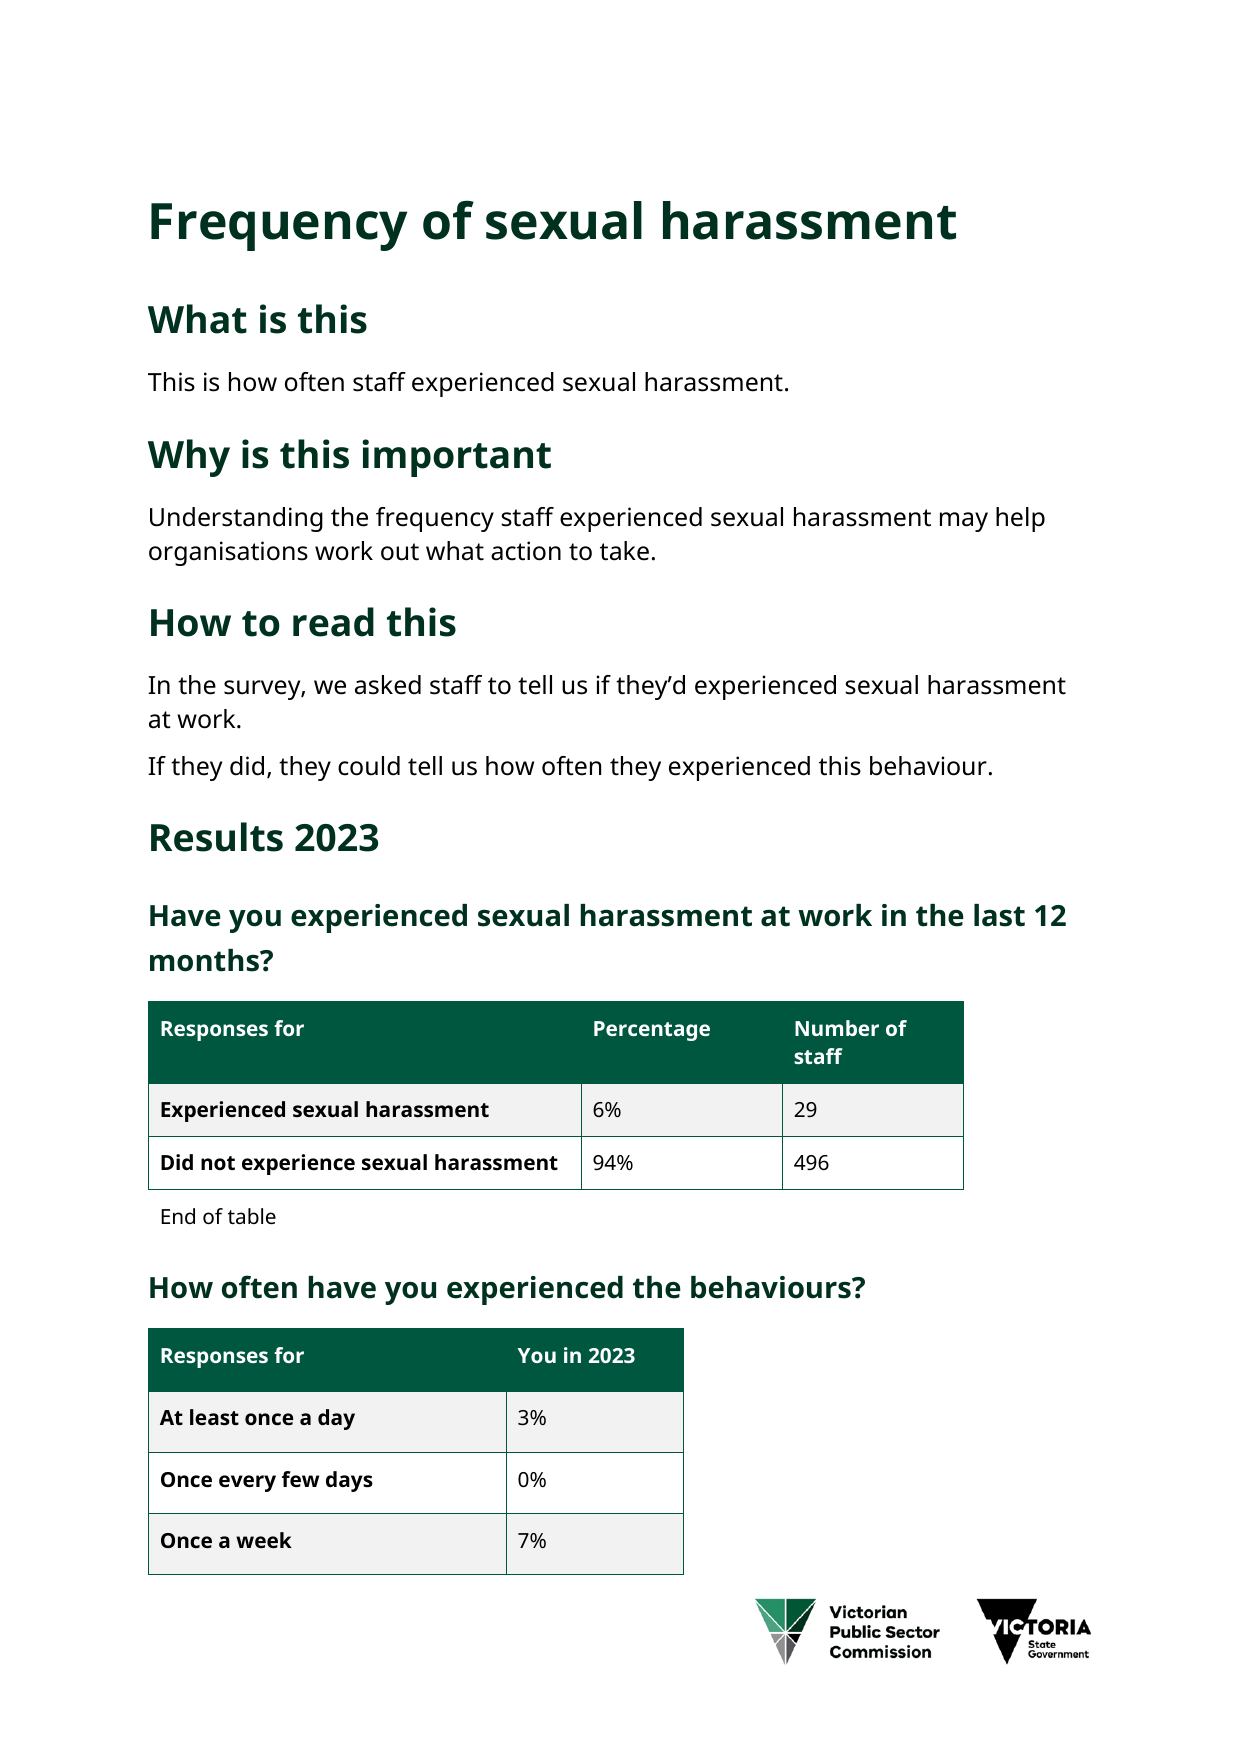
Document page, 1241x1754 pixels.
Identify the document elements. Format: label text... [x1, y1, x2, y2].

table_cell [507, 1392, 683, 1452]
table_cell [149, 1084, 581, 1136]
subtitle Have you experienced sexual harassment at work in the last 12 months? [148, 895, 1092, 980]
text In the survey, we asked staff to tell us if they’d experienced sexual harassment at work. [148, 668, 1092, 736]
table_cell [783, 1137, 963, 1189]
text Understanding the frequency staff experienced sexual harassment may help organisations work out what action to take. [148, 499, 1092, 567]
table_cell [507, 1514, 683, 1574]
text If they did, they could tell us how often they experienced this behaviour. [148, 748, 1092, 782]
subtitle How often have you experienced the behaviours? [148, 1267, 1092, 1307]
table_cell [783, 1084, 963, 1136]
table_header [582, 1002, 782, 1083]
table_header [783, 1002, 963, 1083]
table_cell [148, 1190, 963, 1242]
text This is how often staff experienced sexual harassment. [148, 365, 1092, 399]
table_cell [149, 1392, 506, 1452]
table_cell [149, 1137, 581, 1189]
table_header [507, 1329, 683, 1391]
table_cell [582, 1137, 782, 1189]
picture [754, 1598, 1093, 1666]
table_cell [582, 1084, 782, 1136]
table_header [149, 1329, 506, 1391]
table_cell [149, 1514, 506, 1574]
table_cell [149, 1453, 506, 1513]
subtitle What is this [148, 294, 1092, 345]
subtitle Why is this important [148, 428, 1092, 479]
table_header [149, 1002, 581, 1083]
subtitle Frequency of sexual harassment [148, 186, 1092, 254]
subtitle Results 2023 [148, 811, 1092, 862]
subtitle How to read this [148, 596, 1092, 647]
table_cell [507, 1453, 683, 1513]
